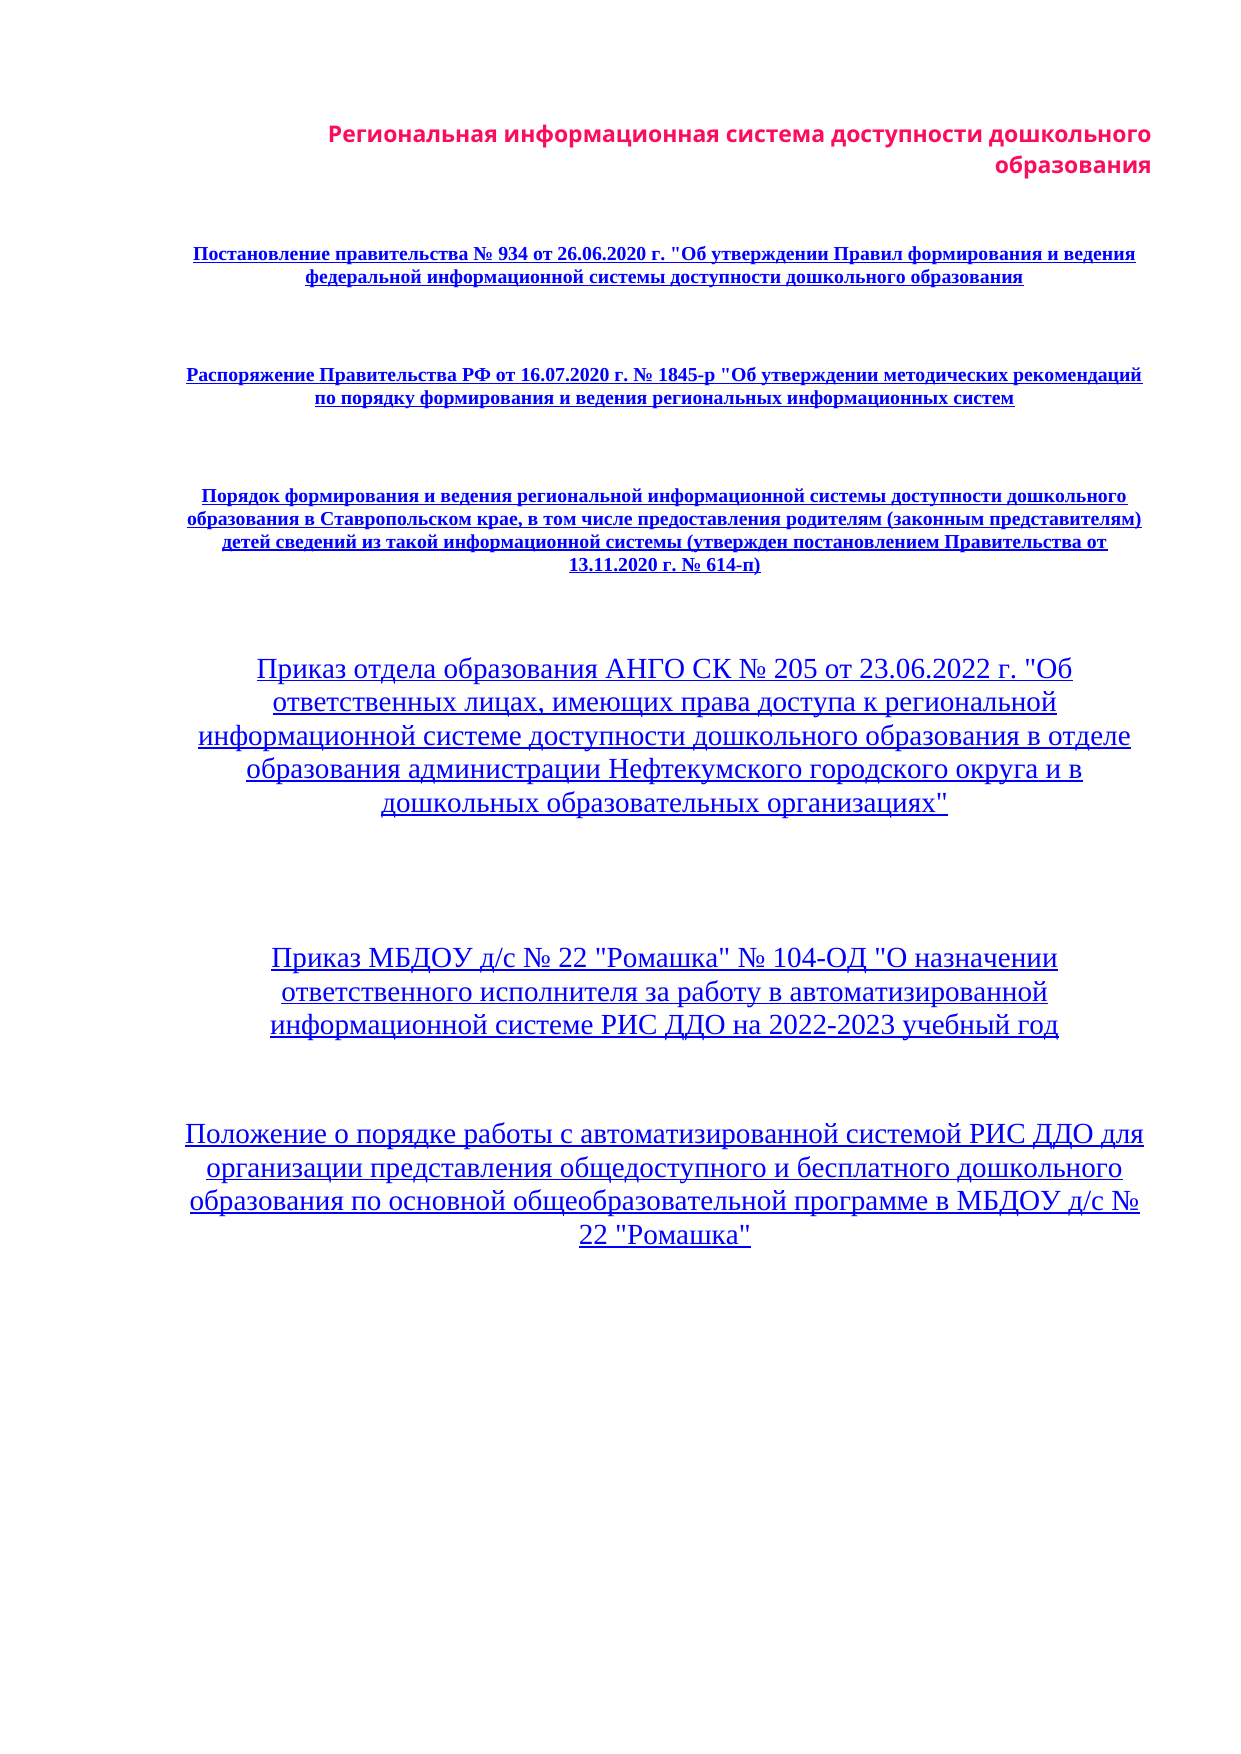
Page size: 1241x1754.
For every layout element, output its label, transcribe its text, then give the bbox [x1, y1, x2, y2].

text Региональная информационная система доступности дошкольного образования [177, 118, 1152, 181]
text Постановление правительства № 934 от 26.06.2020 г. "Об утверждении Правил формирования и ведения федеральной информационной системы доступности дошкольного образования [177, 242, 1152, 288]
text Положение о порядке работы с автоматизированной системой РИС ДДО для организации представления общедоступного и бесплатного дошкольного образования по основной общеобразовательной программе в МБДОУ д/с № 22 "Ромашка" [177, 1116, 1152, 1250]
text Распоряжение Правительства РФ от 16.07.2020 г. № 1845-р "Об утверждении методических рекомендаций по порядку формирования и ведения региональных информационных систем [177, 363, 1152, 409]
text Порядок формирования и ведения региональной информационной системы доступности дошкольного образования в Ставропольском крае, в том числе предоставления родителям (законным представителям) детей сведений из такой информационной системы (утвержден постановлением Правительства от 13.11.2020 г. № 614-п) [177, 484, 1152, 575]
text Приказ МБДОУ д/с № 22 "Ромашка" № 104-ОД "О назначении ответственного исполнителя за работу в автоматизированной информационной системе РИС ДДО на 2022-2023 учебный год [177, 940, 1152, 1041]
text Приказ отдела образования АНГО СК № 205 от 23.06.2022 г. "Об ответственных лицах, имеющих права доступа к региональной информационной системе доступности дошкольного образования в отделе образования администрации Нефтекумского городского округа и в дошкольных образовательных организациях" [177, 651, 1152, 818]
